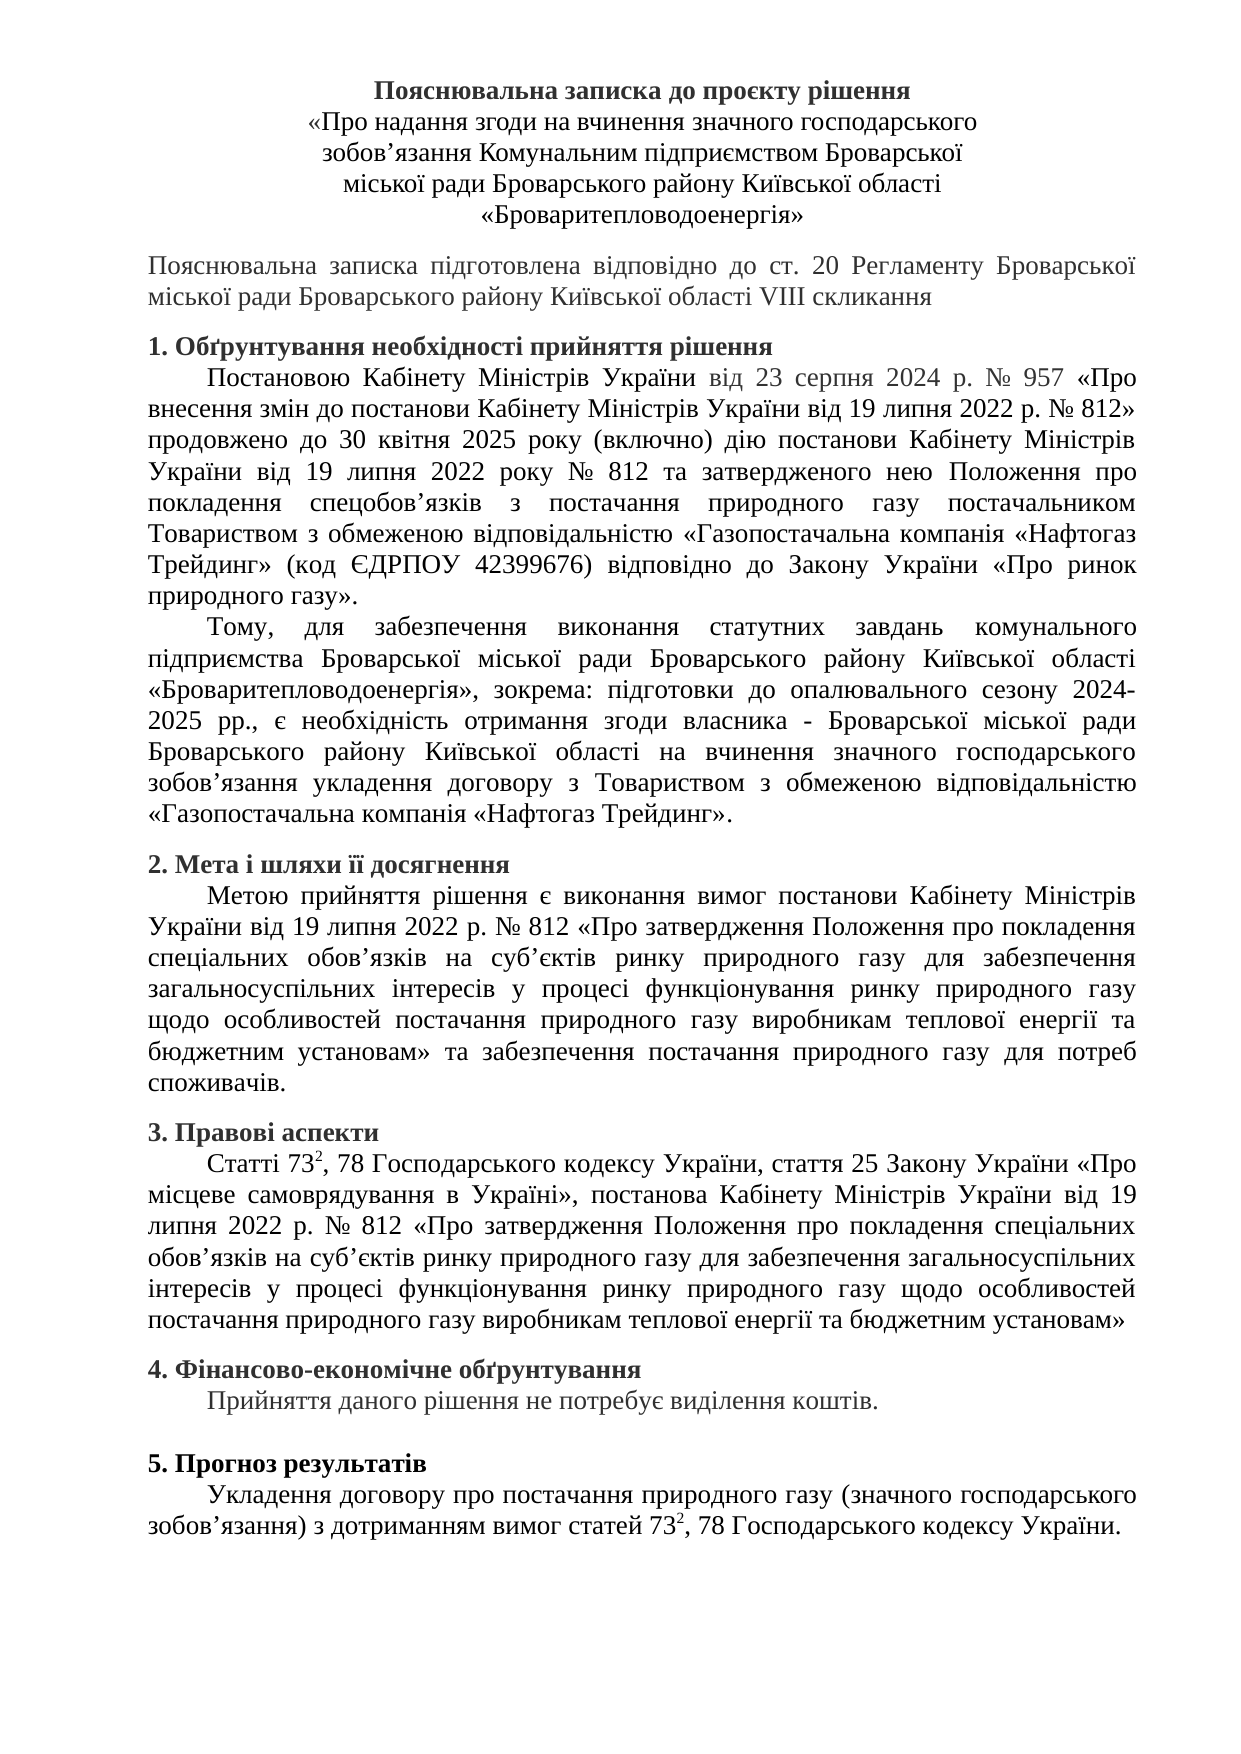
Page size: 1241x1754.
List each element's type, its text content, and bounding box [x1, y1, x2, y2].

text Пояснювальна записка до проєкту рішення [148, 74, 1137, 105]
text Тому, для забезпечення виконання статутних завдань комунального підприємства Броварської міської ради Броварського району Київської області «Броваритепловодоенергія», зокрема: підготовки до опалювального сезону 2024-2025 рр., є необхідність отримання згоди власника - Броварської міської ради Броварського району Київської області на вчинення значного господарського зобов’язання укладення договору з Товариством з обмеженою відповідальністю «Газопостачальна компанія «Нафтогаз Трейдинг». [148, 611, 1137, 828]
text Прийняття даного рішення не потребує виділення коштів. [148, 1384, 1137, 1416]
text Постановою Кабінету Міністрів України від 23 серпня 2024 р. № 957 «Про внесення змін до постанови Кабінету Міністрів України від 19 липня 2022 р. № 812» продовжено до 30 квітня 2025 року (включно) дію постанови Кабінету Міністрів України від 19 липня 2022 року № 812 та затвердженого нею Положення про покладення спецобов’язків з постачання природного газу постачальником Товариством з обмеженою відповідальністю «Газопостачальна компанія «Нафтогаз Трейдинг» (код ЄДРПОУ 42399676) відповідно до Закону України «Про ринок природного газу». [148, 361, 1137, 611]
text 1. Обґрунтування необхідності прийняття рішення [148, 330, 1137, 361]
text Пояснювальна записка підготовлена відповідно до ст. 20 Регламенту Броварської міської ради Броварського району Київської області VIII скликання [148, 249, 1137, 311]
text «Броваритепловодоенергія» [148, 198, 1137, 229]
text Статті 732, 78 Господарського кодексу України, стаття 25 Закону України «Про місцеве самоврядування в Україні», постанова Кабінету Міністрів України від 19 липня 2022 р. № 812 «Про затвердження Положення про покладення спеціальних обов’язків на суб’єктів ринку природного газу для забезпечення загальносуспільних інтересів у процесі функціонування ринку природного газу щодо особливостей постачання природного газу виробникам теплової енергії та бюджетним установам» [148, 1147, 1137, 1334]
text «Про надання згоди на вчинення значного господарського [148, 105, 1137, 136]
text Метою прийняття рішення є виконання вимог постанови Кабінету Міністрів України від 19 липня 2022 р. № 812 «Про затвердження Положення про покладення спеціальних обов’язків на суб’єктів ринку природного газу для забезпечення загальносуспільних інтересів у процесі функціонування ринку природного газу щодо особливостей постачання природного газу виробникам теплової енергії та бюджетним установам» та забезпечення постачання природного газу для потреб споживачів. [148, 879, 1137, 1097]
text 3. Правові аспекти [148, 1116, 1137, 1147]
text 4. Фінансово-економічне обґрунтування [148, 1353, 1137, 1384]
text зобов’язання Комунальним підприємством Броварської [148, 136, 1137, 167]
text міської ради Броварського району Київської області [148, 167, 1137, 198]
text 2. Мета і шляхи її досягнення [148, 848, 1137, 879]
text 5. Прогноз результатів [148, 1447, 1137, 1478]
text Укладення договору про постачання природного газу (значного господарського зобов’язання) з дотриманням вимог статей 732, 78 Господарського кодексу України. [148, 1478, 1137, 1540]
